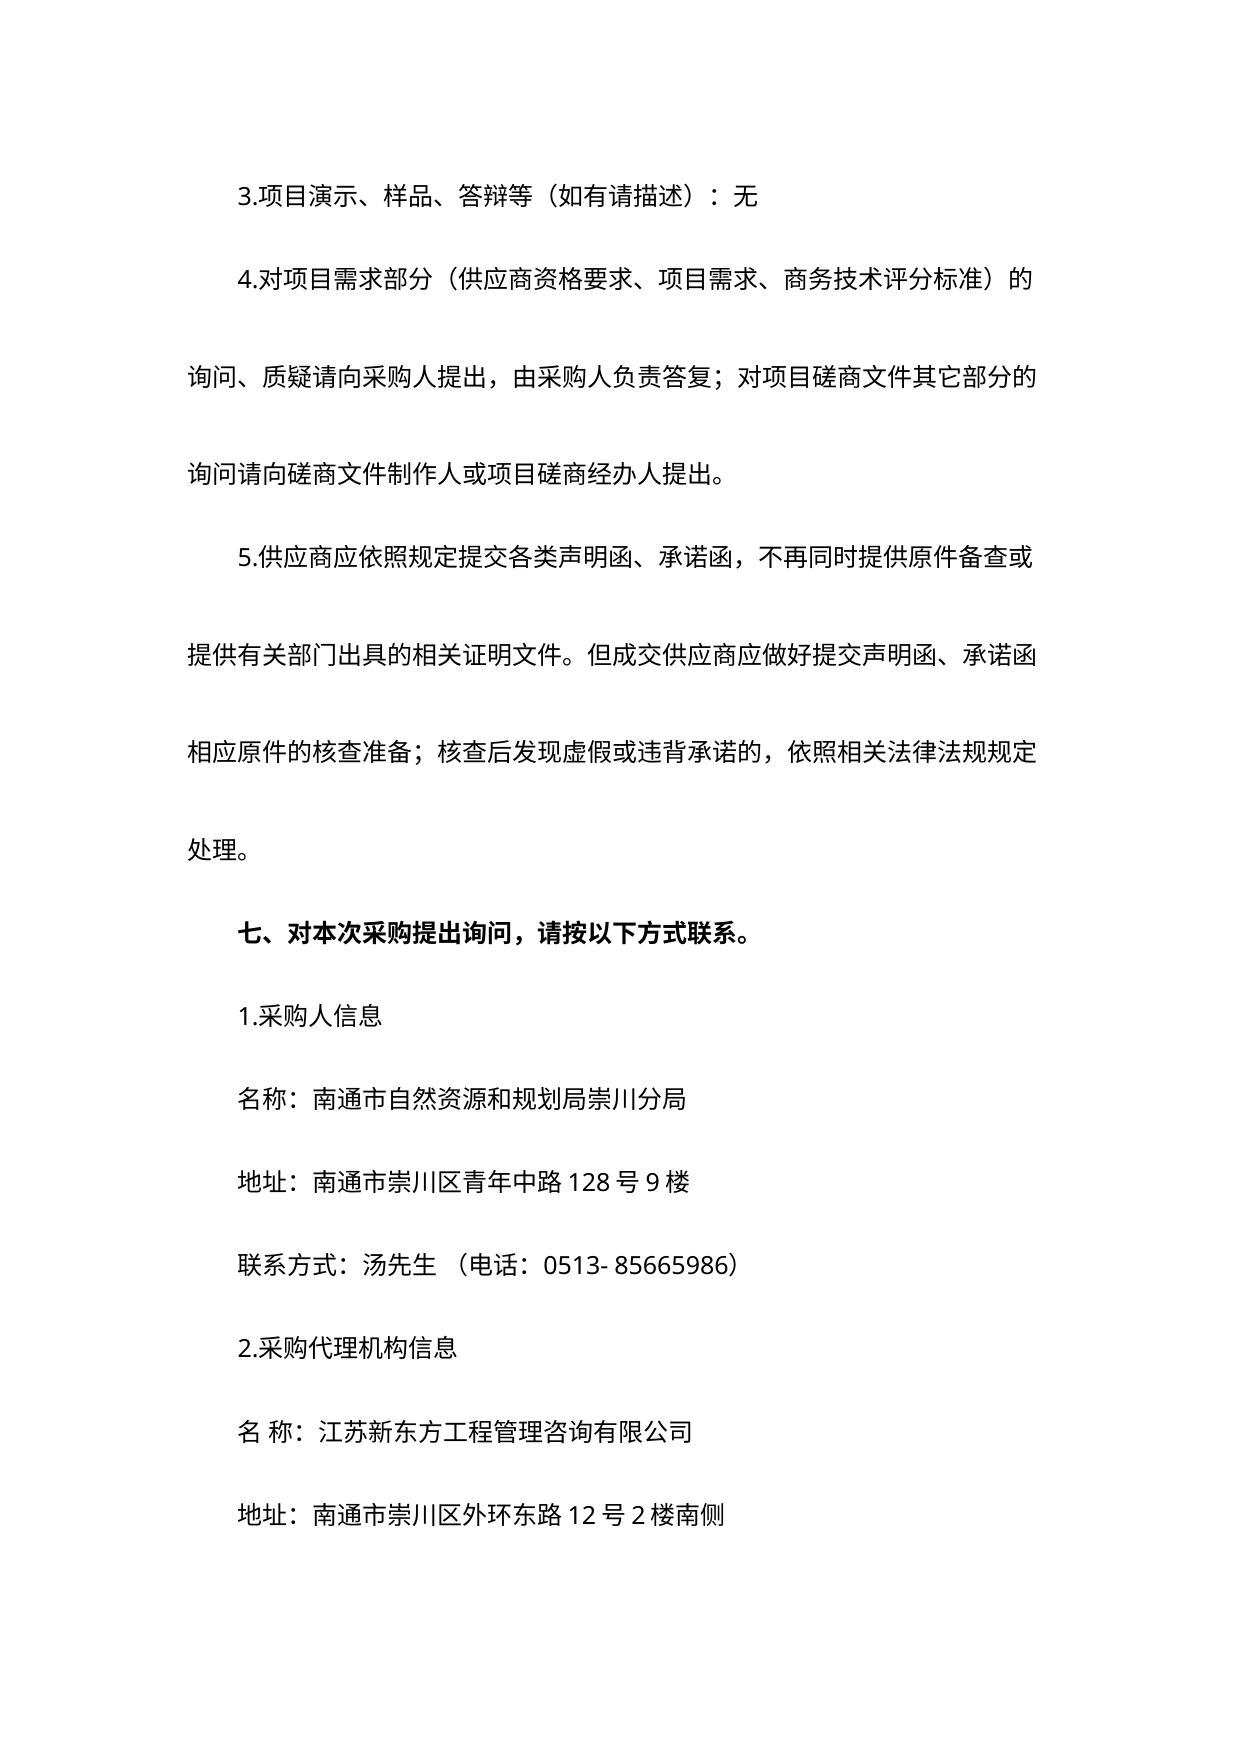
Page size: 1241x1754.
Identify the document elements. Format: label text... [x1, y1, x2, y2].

text 名 称：江苏新东方工程管理咨询有限公司 [187, 1398, 1053, 1463]
text 七、对本次采购提出询问，请按以下方式联系。 [187, 899, 1053, 964]
text 联系方式：汤先生 （电话：0513- 85665986） [187, 1231, 1053, 1296]
text 地址：南通市崇川区青年中路128号9楼 [187, 1148, 1053, 1213]
text 1.采购人信息 [187, 982, 1053, 1047]
text 5.供应商应依照规定提交各类声明函、承诺函，不再同时提供原件备查或提供有关部门出具的相关证明文件。但成交供应商应做好提交声明函、承诺函相应原件的核查准备；核查后发现虚假或违背承诺的，依照相关法律法规规定处理。 [187, 523, 1053, 881]
text 3.项目演示、样品、答辩等（如有请描述）：无 [187, 162, 1053, 227]
text 名称：南通市自然资源和规划局崇川分局 [187, 1065, 1053, 1130]
text 2.采购代理机构信息 [187, 1314, 1053, 1379]
text 地址：南通市崇川区外环东路12号2楼南侧 [187, 1481, 1053, 1546]
text 4.对项目需求部分（供应商资格要求、项目需求、商务技术评分标准）的询问、质疑请向采购人提出，由采购人负责答复；对项目磋商文件其它部分的询问请向磋商文件制作人或项目磋商经办人提出。 [187, 245, 1053, 505]
